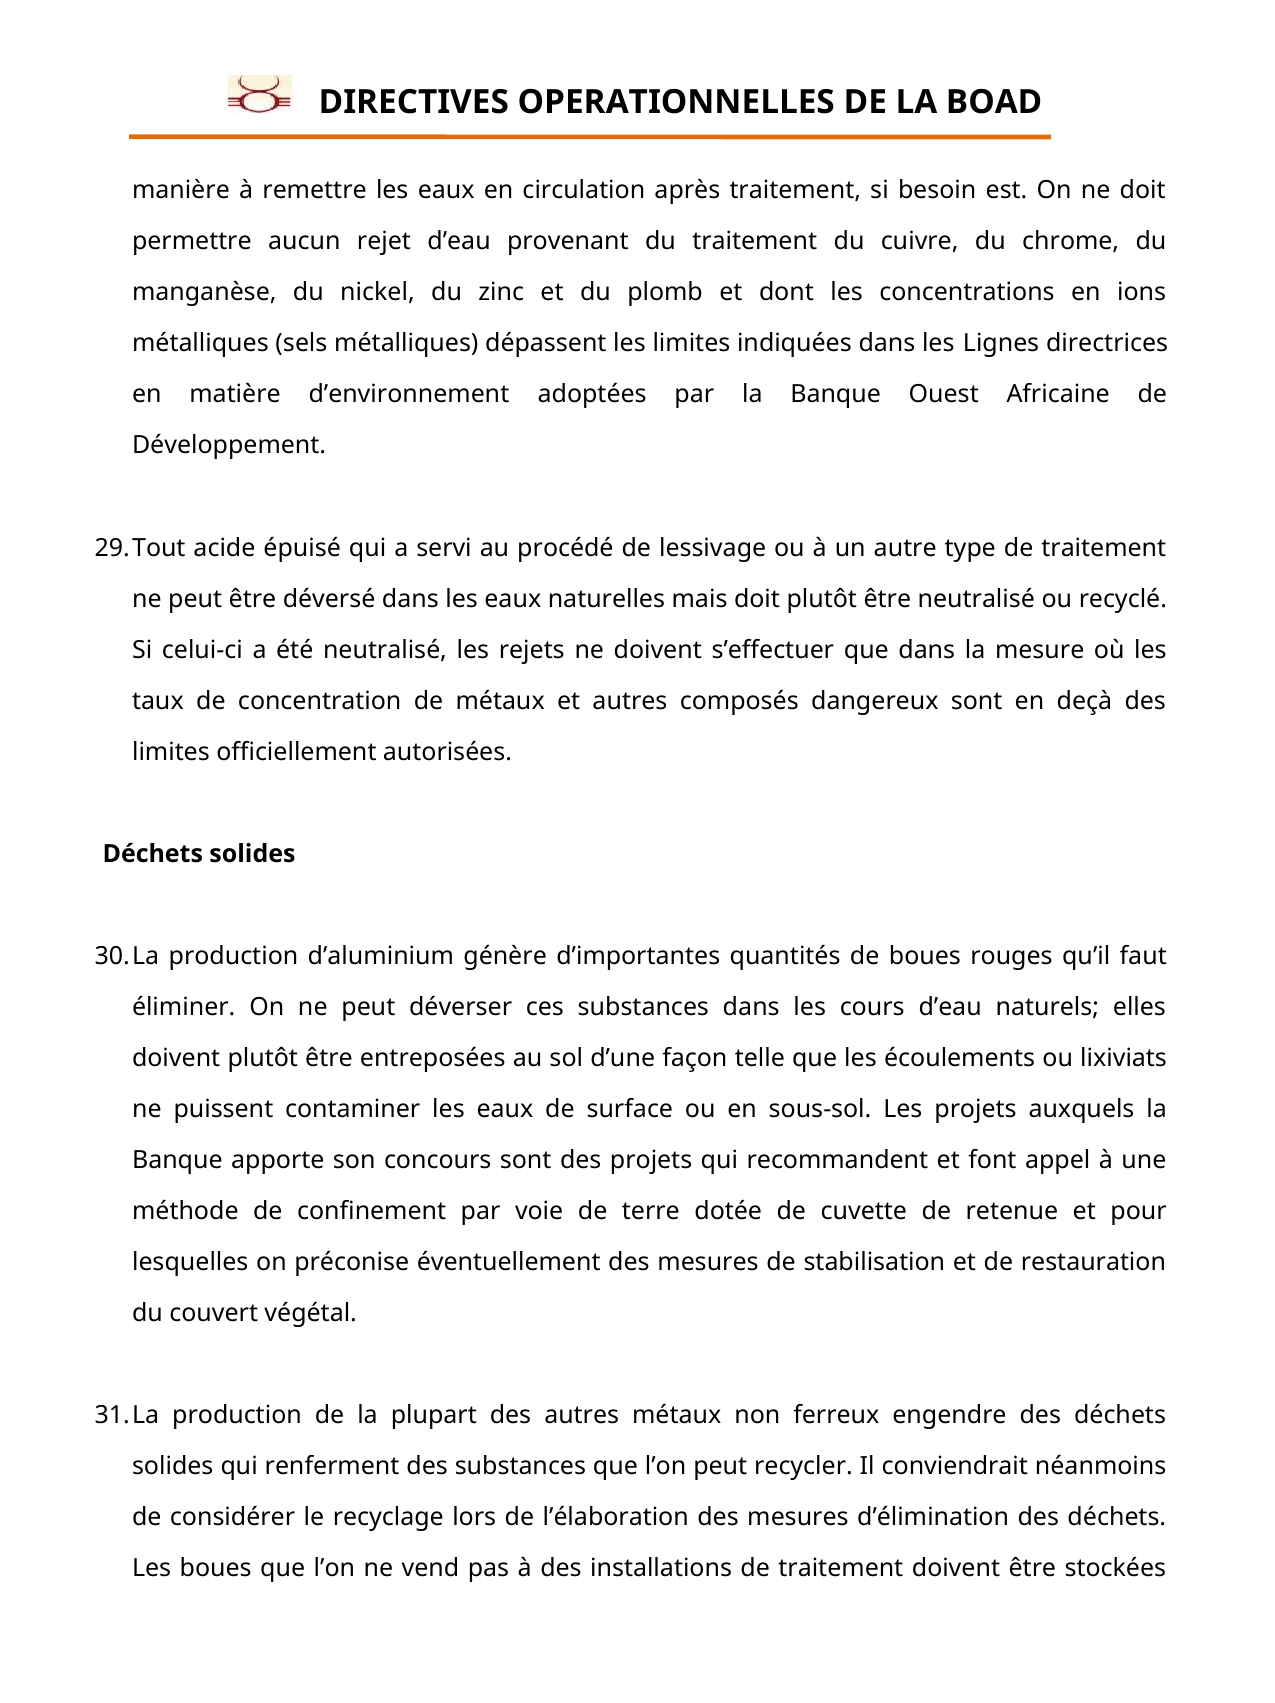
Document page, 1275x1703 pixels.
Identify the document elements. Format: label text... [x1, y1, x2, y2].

list Tout acide épuisé qui a servi au procédé de lessivage ou à un autre type de traitement ne peut être déversé dans les eaux naturelles mais doit plutôt être neutralisé ou recyclé. Si celui-ci a été neutralisé, les rejets ne doivent s’effectuer que dans la mesure où les taux de concentration de métaux et autres composés dangereux sont en deçà des limites officiellement autorisées. [94, 529, 1168, 767]
picture [227, 75, 293, 114]
list La production d’aluminium génère d’importantes quantités de boues rouges qu’il faut éliminer. On ne peut déverser ces substances dans les cours d’eau naturels; elles doivent plutôt être entreposées au sol d’une façon telle que les écoulements ou lixiviats ne puissent contaminer les eaux de surface ou en sous-sol. Les projets auxquels la Banque apporte son concours sont des projets qui recommandent et font appel à une méthode de confinement par voie de terre dotée de cuvette de retenue et pour lesquelles on préconise éventuellement des mesures de stabilisation et de restauration du couvert végétal. [94, 937, 1168, 1329]
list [94, 1397, 1168, 1584]
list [94, 172, 1168, 461]
text Déchets solides [102, 835, 1168, 869]
